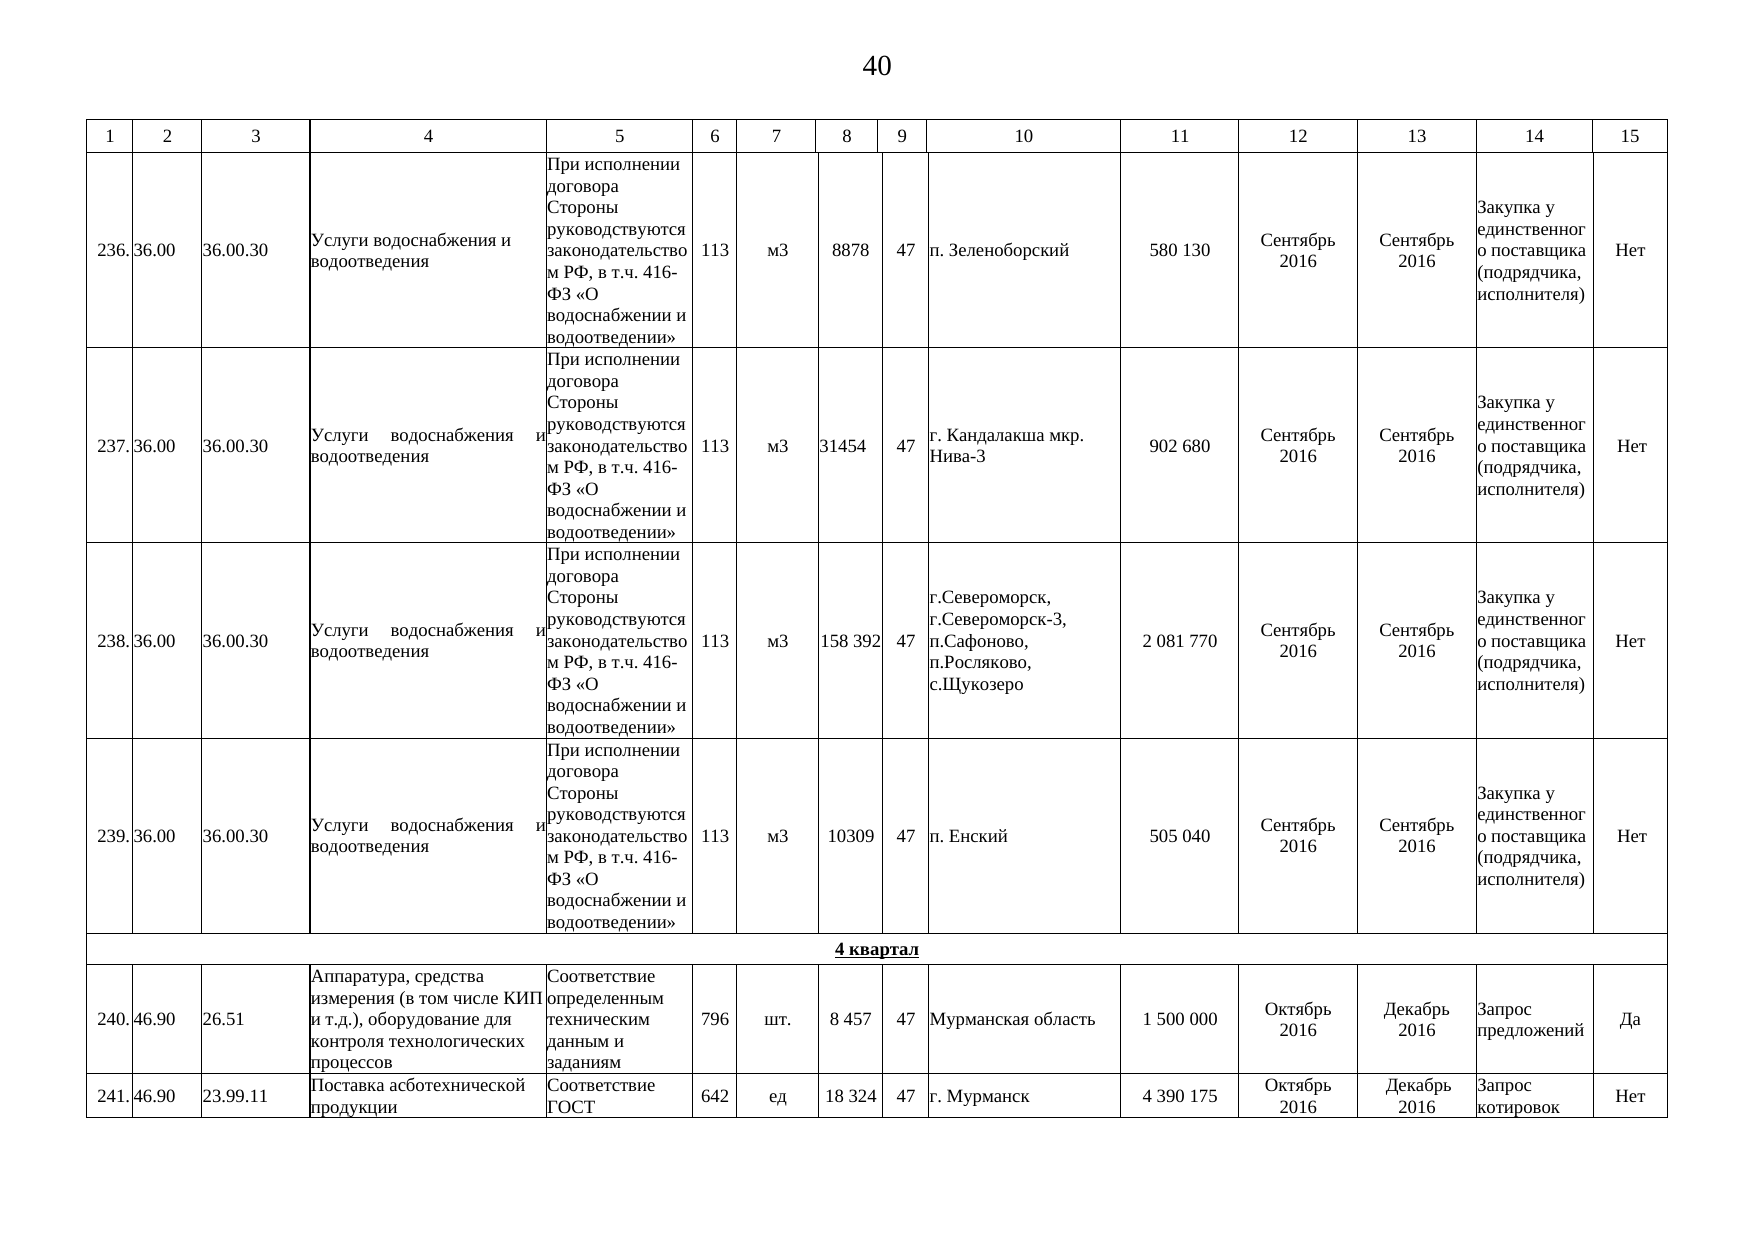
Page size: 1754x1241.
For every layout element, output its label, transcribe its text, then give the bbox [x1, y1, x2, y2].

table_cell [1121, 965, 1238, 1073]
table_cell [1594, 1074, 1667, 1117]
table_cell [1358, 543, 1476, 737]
table_header 13 [1358, 120, 1476, 152]
table_header 1 [87, 120, 132, 152]
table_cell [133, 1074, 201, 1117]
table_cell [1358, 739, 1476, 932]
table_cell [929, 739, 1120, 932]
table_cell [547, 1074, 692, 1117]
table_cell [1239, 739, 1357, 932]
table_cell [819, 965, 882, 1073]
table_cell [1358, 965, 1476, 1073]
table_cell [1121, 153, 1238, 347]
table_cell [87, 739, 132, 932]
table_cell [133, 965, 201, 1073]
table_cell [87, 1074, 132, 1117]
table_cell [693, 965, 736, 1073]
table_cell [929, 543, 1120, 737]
table_header 6 [693, 120, 736, 152]
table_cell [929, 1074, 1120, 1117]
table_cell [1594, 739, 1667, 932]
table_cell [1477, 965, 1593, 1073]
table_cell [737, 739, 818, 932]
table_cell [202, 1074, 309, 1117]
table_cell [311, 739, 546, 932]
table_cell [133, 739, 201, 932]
table_header 3 [202, 120, 309, 152]
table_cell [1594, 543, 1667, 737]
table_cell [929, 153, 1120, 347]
table_header 9 [878, 120, 926, 152]
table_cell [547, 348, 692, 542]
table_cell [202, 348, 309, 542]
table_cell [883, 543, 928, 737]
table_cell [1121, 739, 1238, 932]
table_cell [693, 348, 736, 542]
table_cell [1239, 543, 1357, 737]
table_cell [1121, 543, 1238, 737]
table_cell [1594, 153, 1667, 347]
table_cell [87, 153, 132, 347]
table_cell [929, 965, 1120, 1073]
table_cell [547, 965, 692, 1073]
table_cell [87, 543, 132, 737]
table_header 14 [1477, 120, 1592, 152]
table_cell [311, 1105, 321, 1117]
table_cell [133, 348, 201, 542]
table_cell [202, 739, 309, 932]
table_header 8 [816, 120, 877, 152]
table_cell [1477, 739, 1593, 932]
table_header 7 [737, 120, 815, 152]
table_header 11 [1121, 120, 1238, 152]
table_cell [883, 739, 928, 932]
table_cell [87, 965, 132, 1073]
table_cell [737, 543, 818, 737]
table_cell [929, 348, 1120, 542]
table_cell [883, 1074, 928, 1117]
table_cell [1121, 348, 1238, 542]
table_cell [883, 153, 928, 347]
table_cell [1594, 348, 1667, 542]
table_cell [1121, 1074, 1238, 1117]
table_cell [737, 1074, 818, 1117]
table_header 10 [927, 120, 1120, 152]
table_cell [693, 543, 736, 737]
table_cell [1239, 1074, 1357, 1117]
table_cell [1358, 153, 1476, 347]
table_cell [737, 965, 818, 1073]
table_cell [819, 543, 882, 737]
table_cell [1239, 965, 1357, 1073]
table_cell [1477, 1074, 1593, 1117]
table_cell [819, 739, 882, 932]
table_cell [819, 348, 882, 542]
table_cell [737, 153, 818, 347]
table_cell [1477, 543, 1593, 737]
table_header 12 [1239, 120, 1357, 152]
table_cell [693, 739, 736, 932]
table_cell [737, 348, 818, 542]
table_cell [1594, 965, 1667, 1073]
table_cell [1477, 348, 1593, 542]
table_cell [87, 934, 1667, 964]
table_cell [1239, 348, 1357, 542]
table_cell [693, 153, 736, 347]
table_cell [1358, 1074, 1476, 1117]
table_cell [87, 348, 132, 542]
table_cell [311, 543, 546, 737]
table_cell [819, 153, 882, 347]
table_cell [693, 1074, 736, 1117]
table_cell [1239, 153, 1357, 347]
table_header 2 [133, 120, 201, 152]
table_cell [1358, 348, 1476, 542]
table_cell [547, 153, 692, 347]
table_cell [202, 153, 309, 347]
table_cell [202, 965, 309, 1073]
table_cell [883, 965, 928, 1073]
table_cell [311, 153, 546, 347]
table_header 4 [311, 120, 546, 152]
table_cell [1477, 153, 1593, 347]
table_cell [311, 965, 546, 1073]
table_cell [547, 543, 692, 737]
table_header 5 [547, 120, 692, 152]
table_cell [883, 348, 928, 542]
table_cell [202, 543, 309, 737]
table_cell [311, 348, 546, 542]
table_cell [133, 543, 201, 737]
table_header 15 [1593, 120, 1667, 152]
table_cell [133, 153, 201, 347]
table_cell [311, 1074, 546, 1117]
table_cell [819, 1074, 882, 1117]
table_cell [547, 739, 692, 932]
